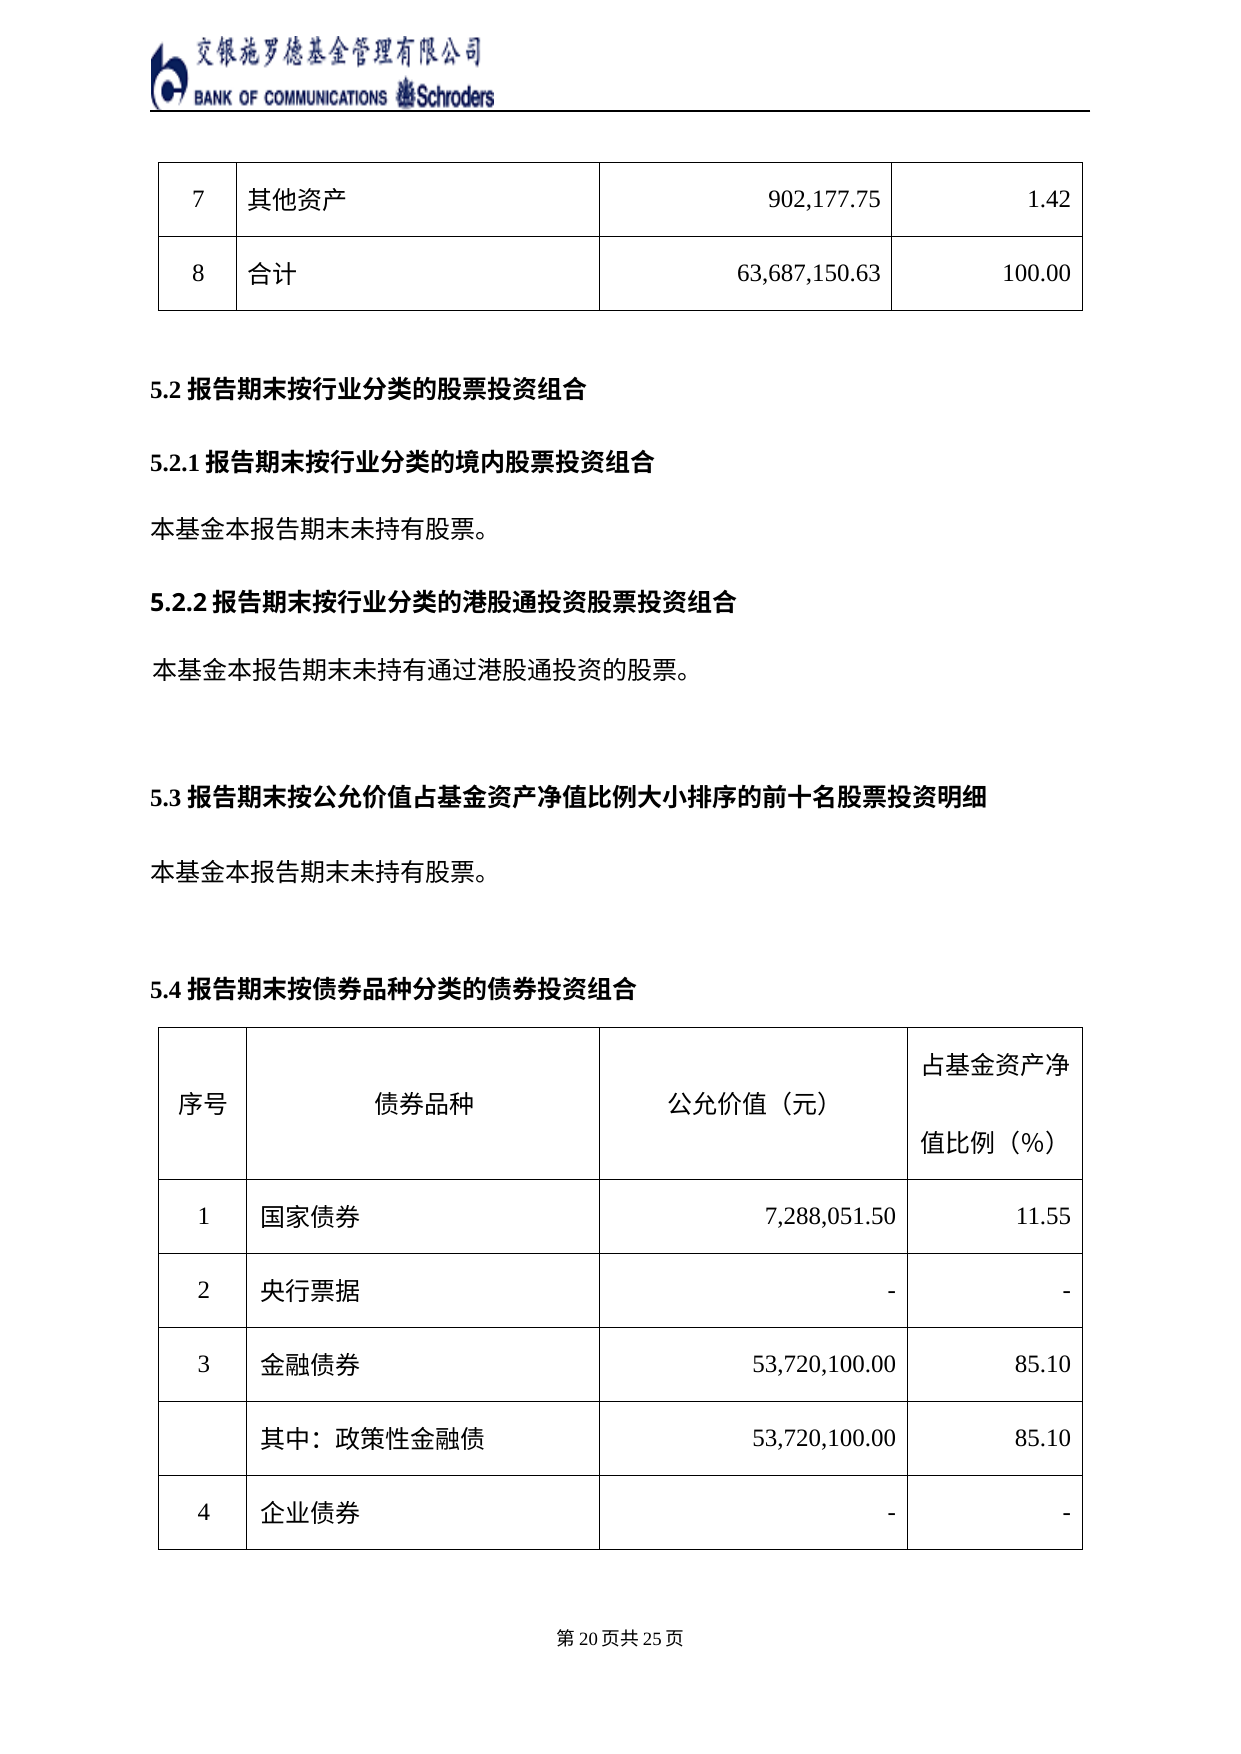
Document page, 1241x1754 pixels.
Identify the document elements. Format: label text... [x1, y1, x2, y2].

table_cell 1.42 [892, 163, 1082, 236]
table_cell 7,288,051.50 [600, 1180, 907, 1253]
table_cell 53,720,100.00 [600, 1402, 907, 1475]
table_cell 85.10 [908, 1328, 1082, 1401]
text 5.4 报告期末按债券品种分类的债券投资组合 [150, 955, 1090, 1020]
table_cell 其他资产 [237, 163, 599, 236]
table_header 序号 [159, 1028, 246, 1179]
table_header 占基金资产净值比例（％） [908, 1028, 1082, 1179]
table_cell 1 [159, 1180, 246, 1253]
table_cell 53,720,100.00 [600, 1328, 907, 1401]
table_cell 2 [159, 1254, 246, 1327]
table_cell 3 [159, 1328, 246, 1401]
table_cell 63,687,150.63 [600, 237, 891, 310]
table_cell 其中：政策性金融债 [247, 1402, 599, 1475]
text 5.2 报告期末按行业分类的股票投资组合 [150, 355, 1090, 420]
table_header 公允价值（元） [600, 1028, 907, 1179]
table_cell 7 [159, 163, 236, 236]
table_cell 金融债券 [247, 1328, 599, 1401]
picture [151, 36, 494, 110]
table_cell 902,177.75 [600, 163, 891, 236]
text 本基金本报告期末未持有通过港股通投资的股票。 [152, 636, 1090, 701]
table_cell 8 [159, 237, 236, 310]
text 本基金本报告期末未持有股票。 [150, 496, 1090, 561]
table_cell 企业债券 [247, 1476, 599, 1549]
table_cell 合计 [237, 237, 599, 310]
table_cell [159, 1402, 246, 1475]
table_cell - [908, 1476, 1082, 1549]
text 5.2.1报告期末按行业分类的境内股票投资组合 [150, 428, 1090, 493]
table_cell 11.55 [908, 1180, 1082, 1253]
table_header 债券品种 [247, 1028, 599, 1179]
table_cell - [600, 1476, 907, 1549]
table_cell 85.10 [908, 1402, 1082, 1475]
table_cell - [600, 1254, 907, 1327]
text 本基金本报告期末未持有股票。 [150, 838, 1090, 903]
table_cell - [908, 1254, 1082, 1327]
table_cell 100.00 [892, 237, 1082, 310]
table_cell 4 [159, 1476, 246, 1549]
table_cell 国家债券 [247, 1180, 599, 1253]
text 5.3 报告期末按公允价值占基金资产净值比例大小排序的前十名股票投资明细 [150, 763, 1090, 828]
text 5.2.2报告期末按行业分类的港股通投资股票投资组合 [150, 568, 1090, 633]
table_cell 央行票据 [247, 1254, 599, 1327]
